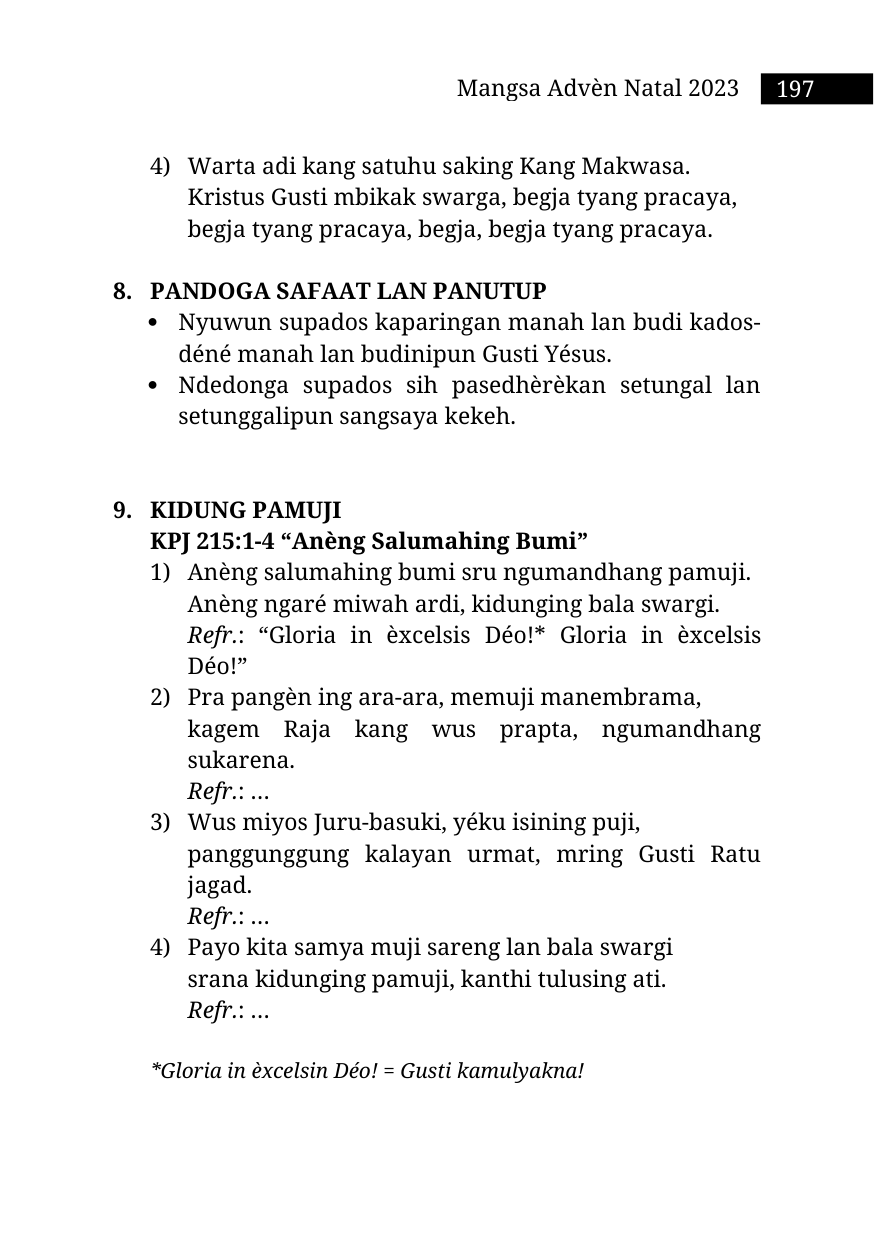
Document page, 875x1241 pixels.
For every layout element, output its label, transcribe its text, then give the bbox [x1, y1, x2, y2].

list srana kidunging pamuji, kanthi tulusing ati. [187, 962, 762, 994]
list Refr.: … [187, 775, 762, 806]
list Refr.: … [187, 994, 762, 1025]
list Ndedonga supados sih pasedhèrèkan setungal lan setunggalipun sangsaya kekeh. [149, 369, 762, 431]
list Refr.: … [187, 900, 762, 931]
text KPJ 215:1-4 “Anèng Salumahing Bumi” [150, 525, 762, 556]
list Anèng ngaré miwah ardi, kidunging bala swargi. [187, 587, 762, 619]
list Refr.: “Gloria in èxcelsis Déo!* Gloria in èxcelsis Déo!” [187, 619, 762, 681]
text *Gloria in èxcelsin Déo! = Gusti kamulyakna! [150, 1056, 762, 1085]
list Pra pangèn ing ara-ara, memuji manembrama, [150, 681, 762, 712]
list Anèng salumahing bumi sru ngumandhang pamuji. [150, 556, 762, 587]
list Warta adi kang satuhu saking Kang Makwasa. [150, 150, 762, 181]
list Payo kita samya muji sareng lan bala swargi [150, 931, 762, 962]
text 8. PANDOGA SAFAAT LAN PANUTUP [113, 275, 762, 306]
list panggunggung kalayan urmat, mring Gusti Ratu jagad. [187, 837, 762, 900]
list Nyuwun supados kaparingan manah lan budi kados-déné manah lan budinipun Gusti Yésus. [149, 306, 762, 369]
list Kristus Gusti mbikak swarga, begja tyang pracaya, [187, 181, 762, 212]
list Wus miyos Juru-basuki, yéku isining puji, [150, 806, 762, 837]
text begja tyang pracaya, begja, begja tyang pracaya. [150, 212, 762, 244]
text 9. KIDUNG PAMUJI [113, 494, 762, 525]
list kagem Raja kang wus prapta, ngumandhang sukarena. [187, 712, 762, 775]
